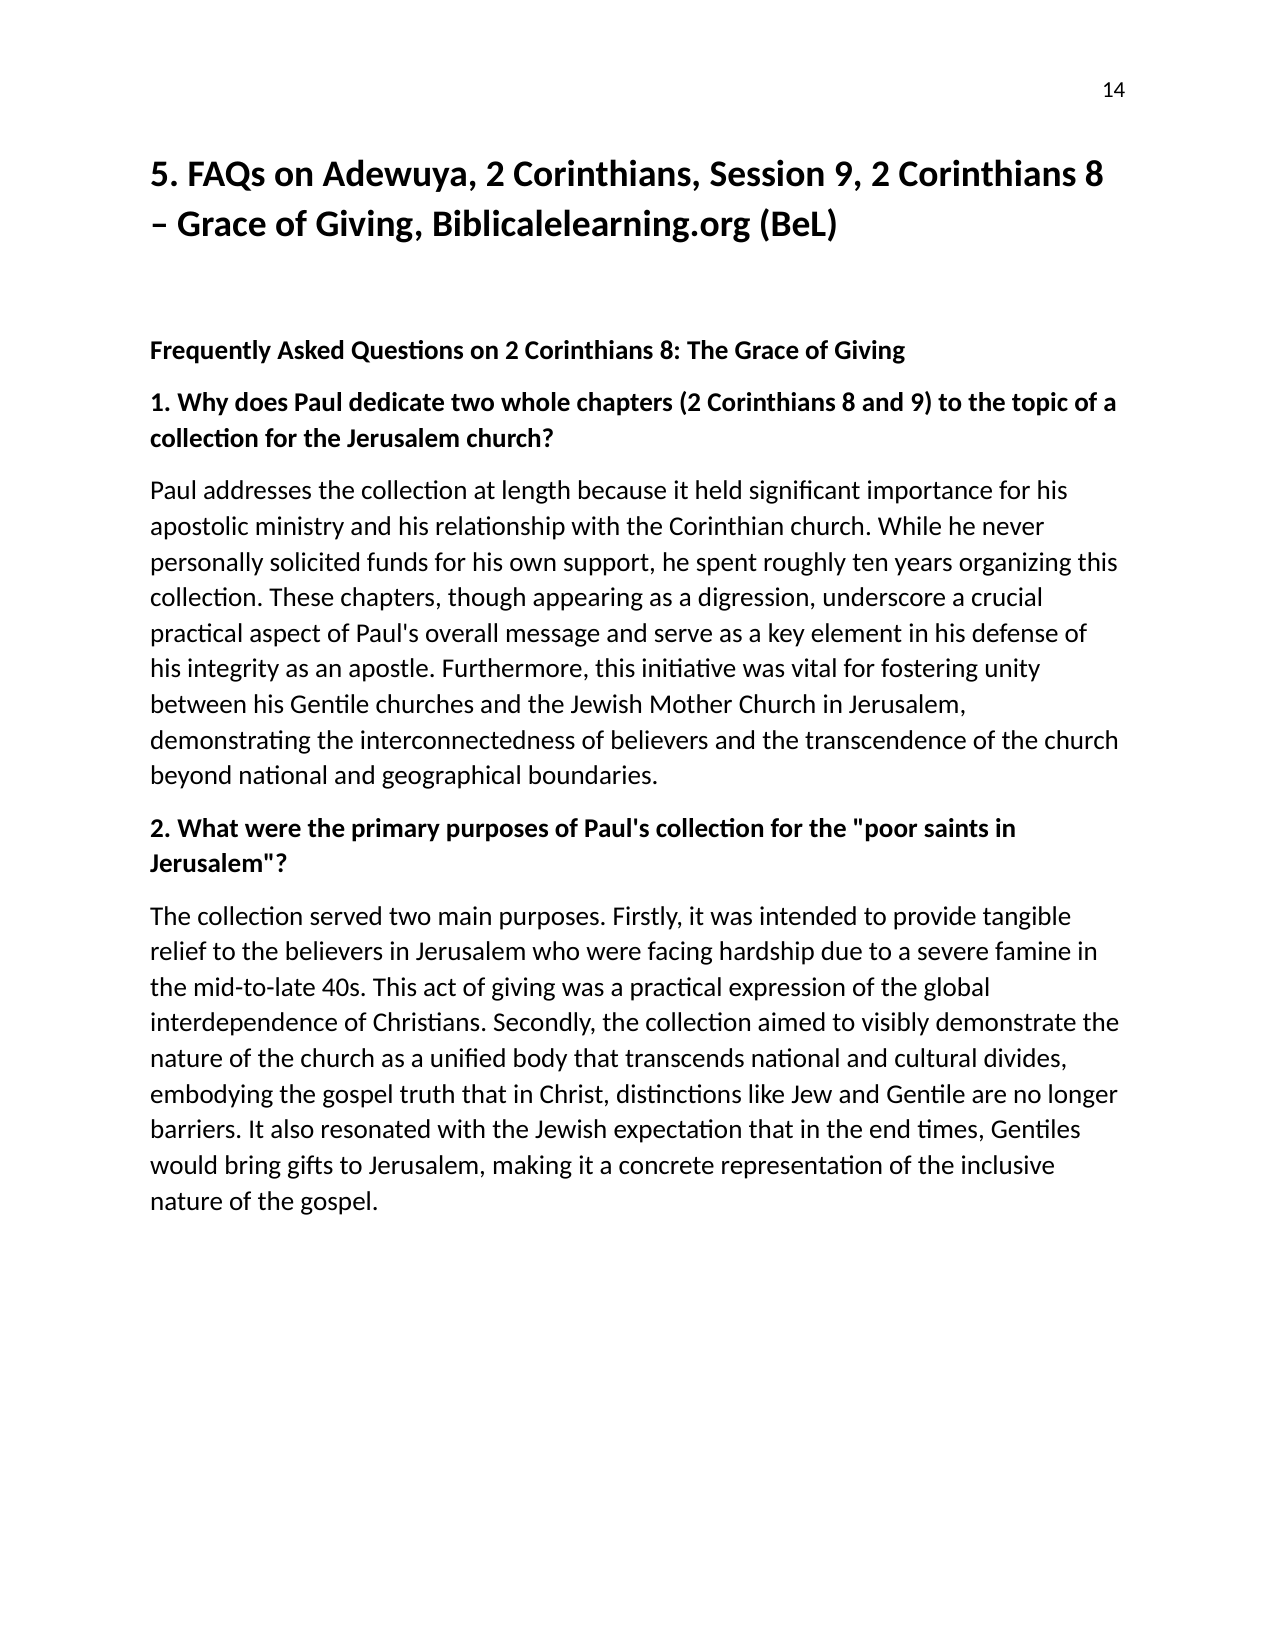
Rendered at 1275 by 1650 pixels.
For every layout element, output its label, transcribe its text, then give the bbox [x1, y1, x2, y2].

text Frequently Asked Questions on 2 Corinthians 8: The Grace of Giving [150, 333, 1125, 366]
text 1. Why does Paul dedicate two whole chapters (2 Corinthians 8 and 9) to the topic of a collection for the Jerusalem church? [150, 386, 1125, 454]
text 5. FAQs on Adewuya, 2 Corinthians, Session 9, 2 Corinthians 8 – Grace of Giving, Biblicalelearning.org (BeL) Top of Form [150, 150, 1125, 314]
text The collection served two main purposes. Firstly, it was intended to provide tangible relief to the believers in Jerusalem who were facing hardship due to a severe famine in the mid-to-late 40s. This act of giving was a practical expression of the global interdependence of Christians. Secondly, the collection aimed to visibly demonstrate the nature of the church as a unified body that transcends national and cultural divides, embodying the gospel truth that in Christ, distinctions like Jew and Gentile are no longer barriers. It also resonated with the Jewish expectation that in the end times, Gentiles would bring gifts to Jerusalem, making it a concrete representation of the inclusive nature of the gospel. [150, 899, 1125, 1217]
text Paul addresses the collection at length because it held significant importance for his apostolic ministry and his relationship with the Corinthian church. While he never personally solicited funds for his own support, he spent roughly ten years organizing this collection. These chapters, though appearing as a digression, underscore a crucial practical aspect of Paul's overall message and serve as a key element in his defense of his integrity as an apostle. Furthermore, this initiative was vital for fostering unity between his Gentile churches and the Jewish Mother Church in Jerusalem, demonstrating the interconnectedness of believers and the transcendence of the church beyond national and geographical boundaries. [150, 473, 1125, 791]
text 2. What were the primary purposes of Paul's collection for the "poor saints in Jerusalem"? [150, 811, 1125, 879]
